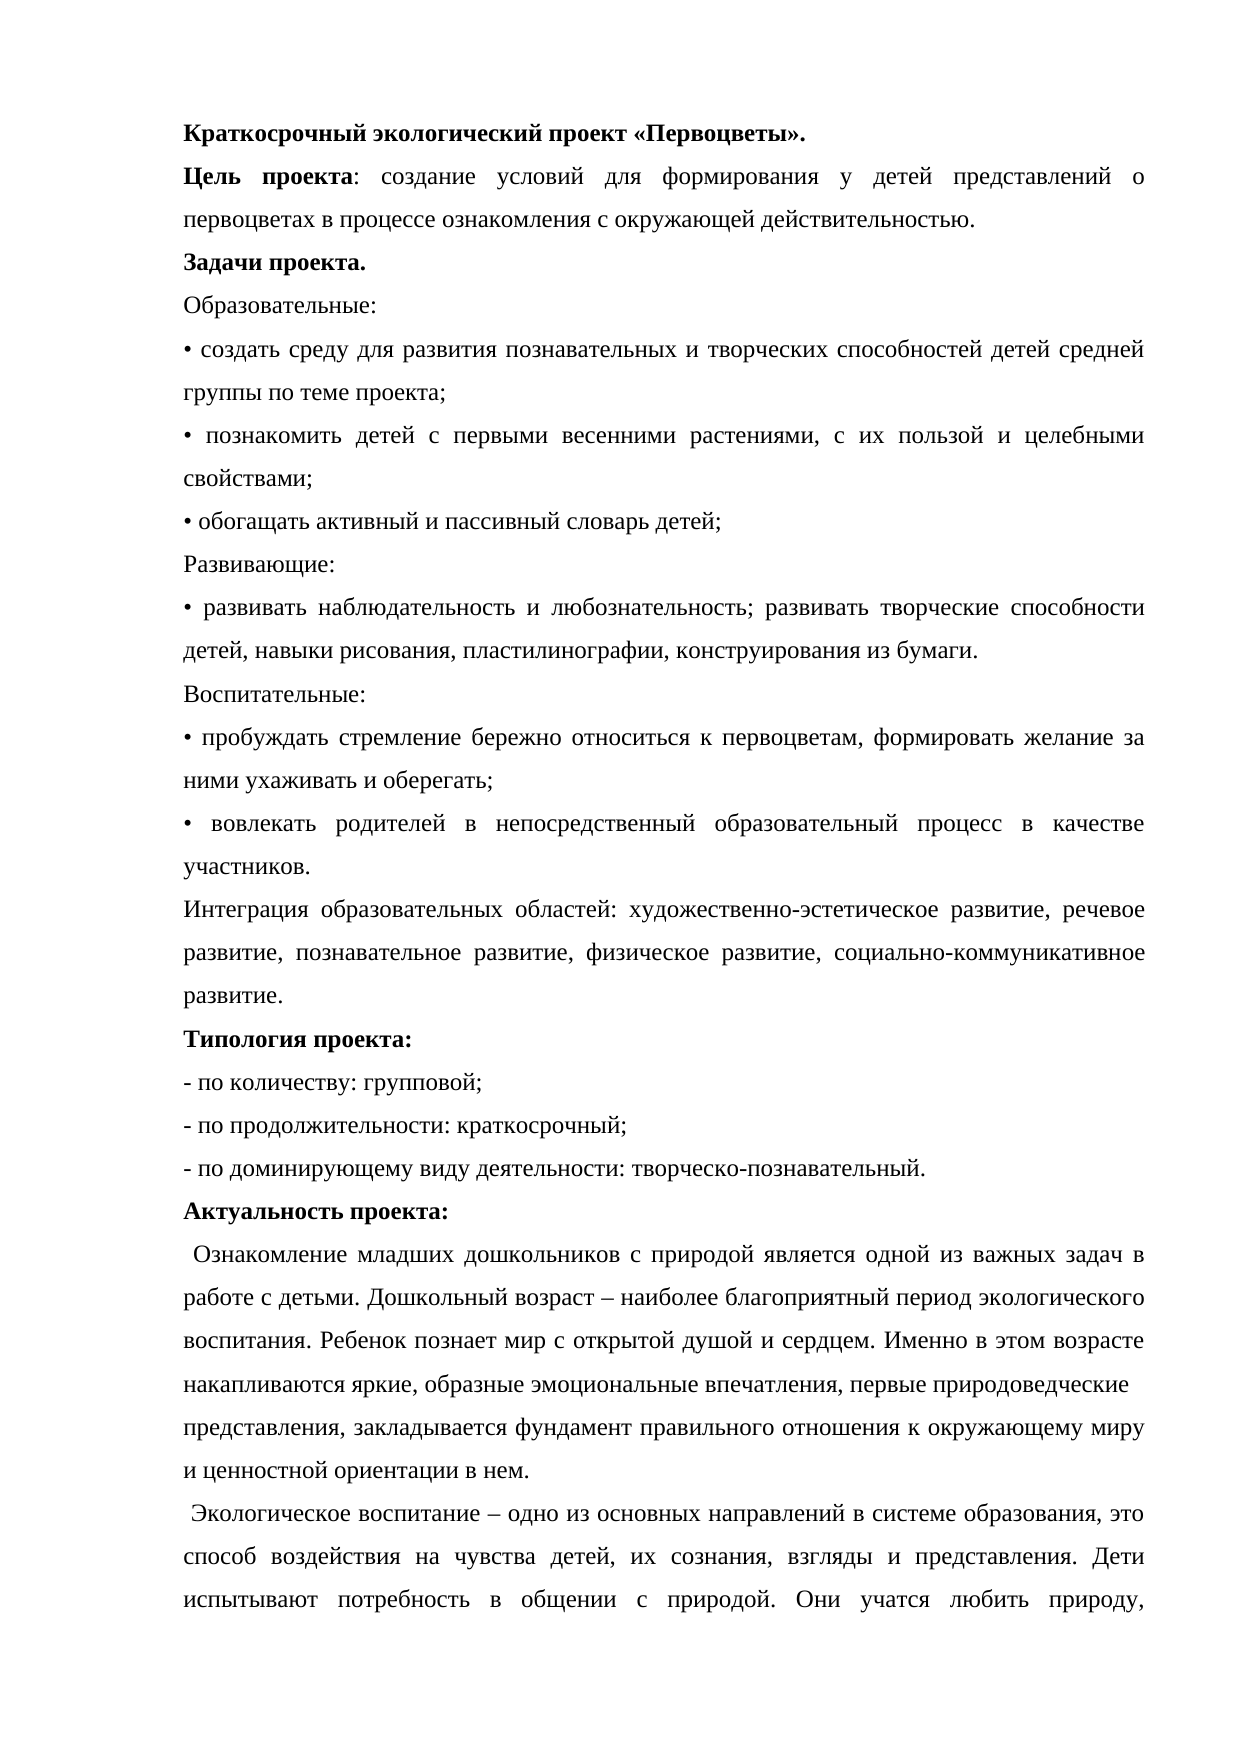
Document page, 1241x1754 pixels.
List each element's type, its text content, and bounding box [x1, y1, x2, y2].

text Развивающие: [183, 549, 1146, 578]
text - по продолжительности: краткосрочный; [183, 1110, 1146, 1139]
text • создать среду для развития познавательных и творческих способностей детей средней группы по теме проекта; [183, 334, 1146, 406]
text Образовательные: [183, 291, 1146, 319]
text • пробуждать стремление бережно относиться к первоцветам, формировать желание за ними ухаживать и оберегать; [183, 722, 1146, 794]
text Задачи проекта. [183, 247, 1146, 276]
text Интеграция образовательных областей: художественно-эстетическое развитие, речевое развитие, познавательное развитие, физическое развитие, социально-коммуникативное развитие. [183, 894, 1146, 1009]
text • развивать наблюдательность и любознательность; развивать творческие способности детей, навыки рисования, пластилинографии, конструирования из бумаги. [183, 592, 1146, 664]
text Цель проекта: создание условий для формирования у детей представлений о первоцветах в процессе ознакомления с окружающей действительностью. [183, 161, 1146, 233]
text - по количеству: групповой; [183, 1067, 1146, 1096]
text Ознакомление младших дошкольников с природой является одной из важных задач в работе с детьми. Дошкольный возраст – наиболее благоприятный период экологического воспитания. Ребенок познает мир с открытой душой и сердцем. Именно в этом возрасте накапливаются яркие, образные эмоциональные впечатления, первые природоведческие [183, 1239, 1146, 1397]
text • познакомить детей с первыми весенними растениями, с их пользой и целебными свойствами; [183, 420, 1146, 492]
text • обогащать активный и пассивный словарь детей; [183, 506, 1146, 535]
text Типология проекта: [183, 1024, 1146, 1052]
text - по доминирующему виду деятельности: творческо-познавательный. [183, 1153, 1146, 1182]
text Краткосрочный экологический проект «Первоцветы». [183, 118, 1146, 147]
text представления, закладывается фундамент правильного отношения к окружающему миру и ценностной ориентации в нем. [183, 1412, 1146, 1484]
text • вовлекать родителей в непосредственный образовательный процесс в качестве участников. [183, 808, 1146, 880]
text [183, 1498, 1146, 1613]
text Актуальность проекта: [183, 1196, 1146, 1225]
text Воспитательные: [183, 679, 1146, 707]
